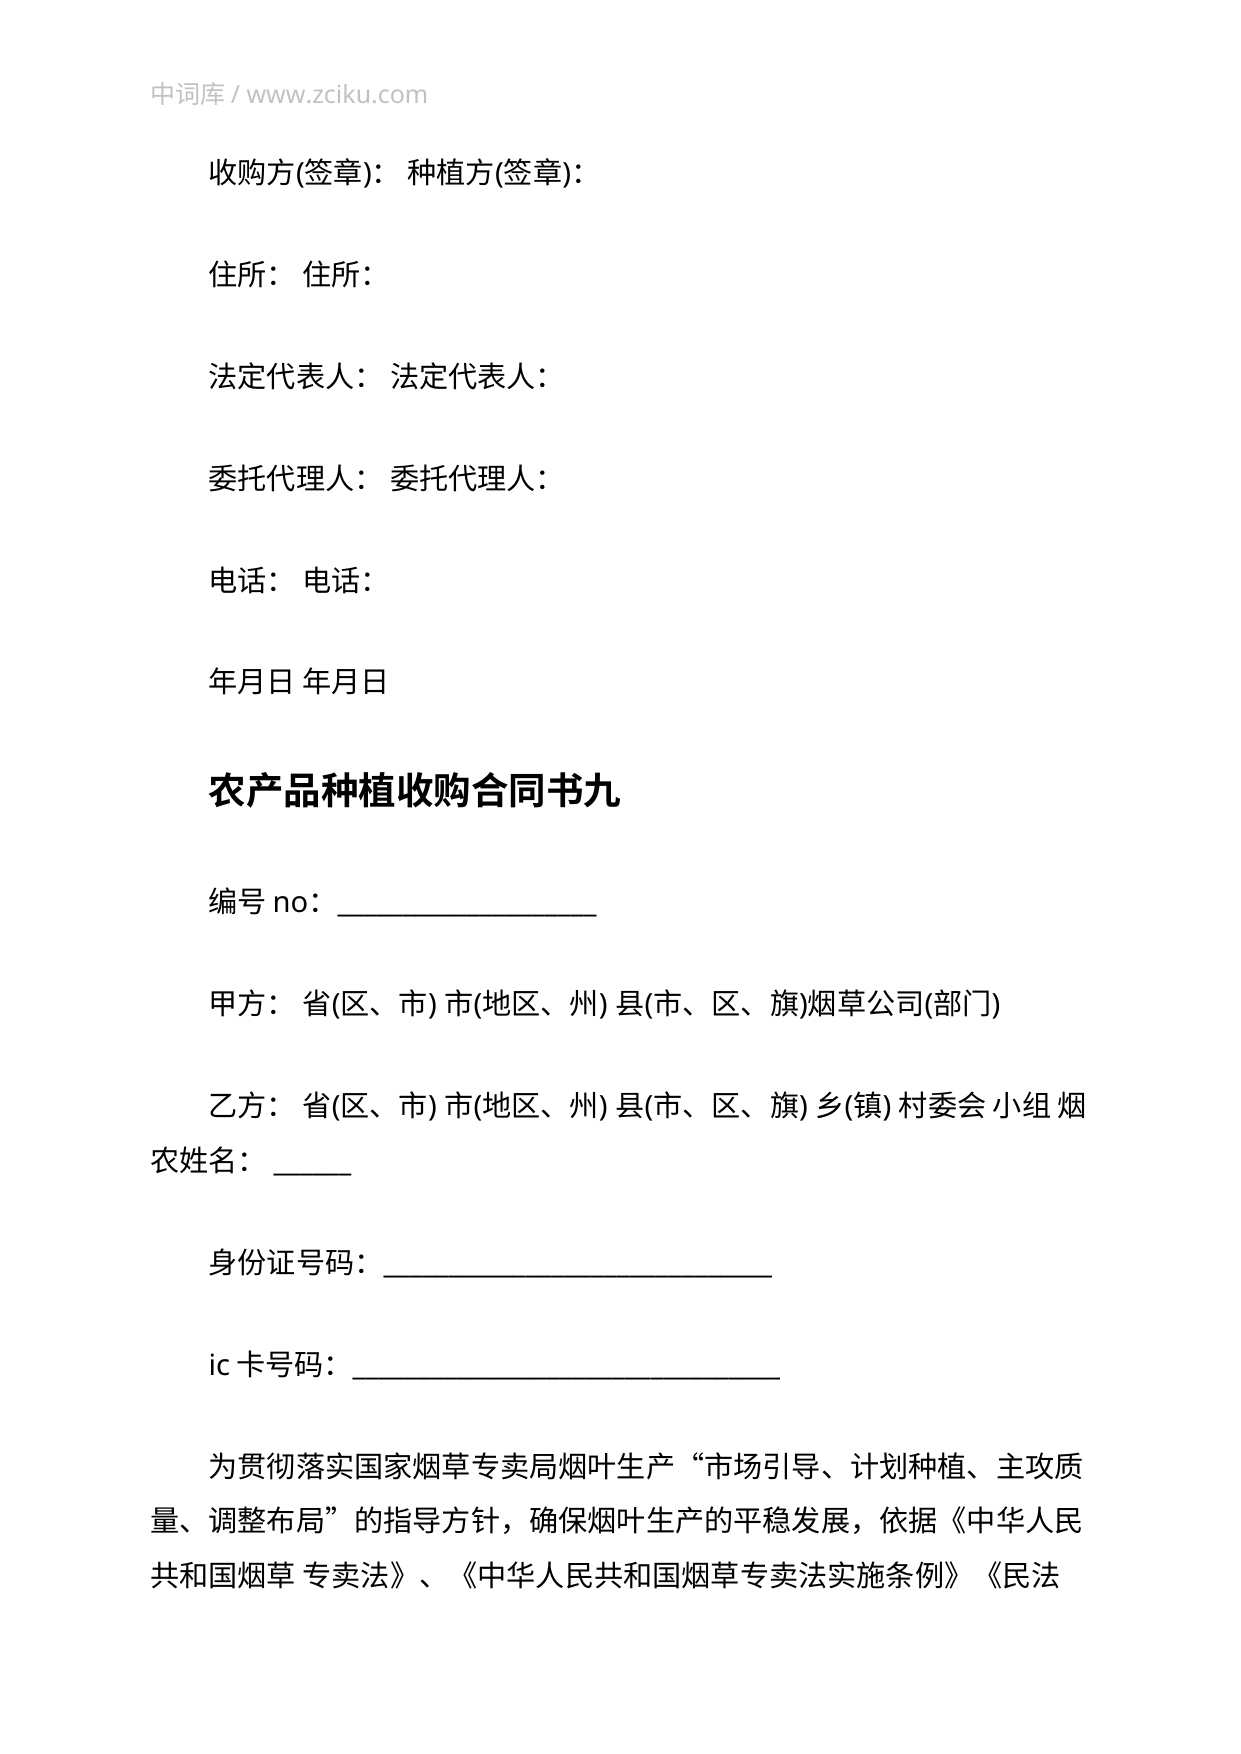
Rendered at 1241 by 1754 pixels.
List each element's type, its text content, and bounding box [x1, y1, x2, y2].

text 农产品种植收购合同书九 [150, 761, 1090, 815]
text 委托代理人： 委托代理人： [150, 456, 1090, 498]
text ic卡号码：_________________________________ [150, 1341, 1090, 1383]
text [150, 1443, 1090, 1595]
text 编号no：____________________ [150, 878, 1090, 921]
text 甲方： 省(区、市) 市(地区、州) 县(市、区、旗)烟草公司(部门) [150, 980, 1090, 1023]
text 住所： 住所： [150, 252, 1090, 294]
text 法定代表人： 法定代表人： [150, 354, 1090, 396]
text 年月日 年月日 [150, 659, 1090, 701]
text 电话： 电话： [150, 557, 1090, 599]
text 身份证号码：______________________________ [150, 1239, 1090, 1282]
text 收购方(签章)： 种植方(签章)： [150, 150, 1090, 192]
text 乙方： 省(区、市) 市(地区、州) 县(市、区、旗) 乡(镇) 村委会 小组 烟农姓名： ______ [150, 1082, 1090, 1179]
